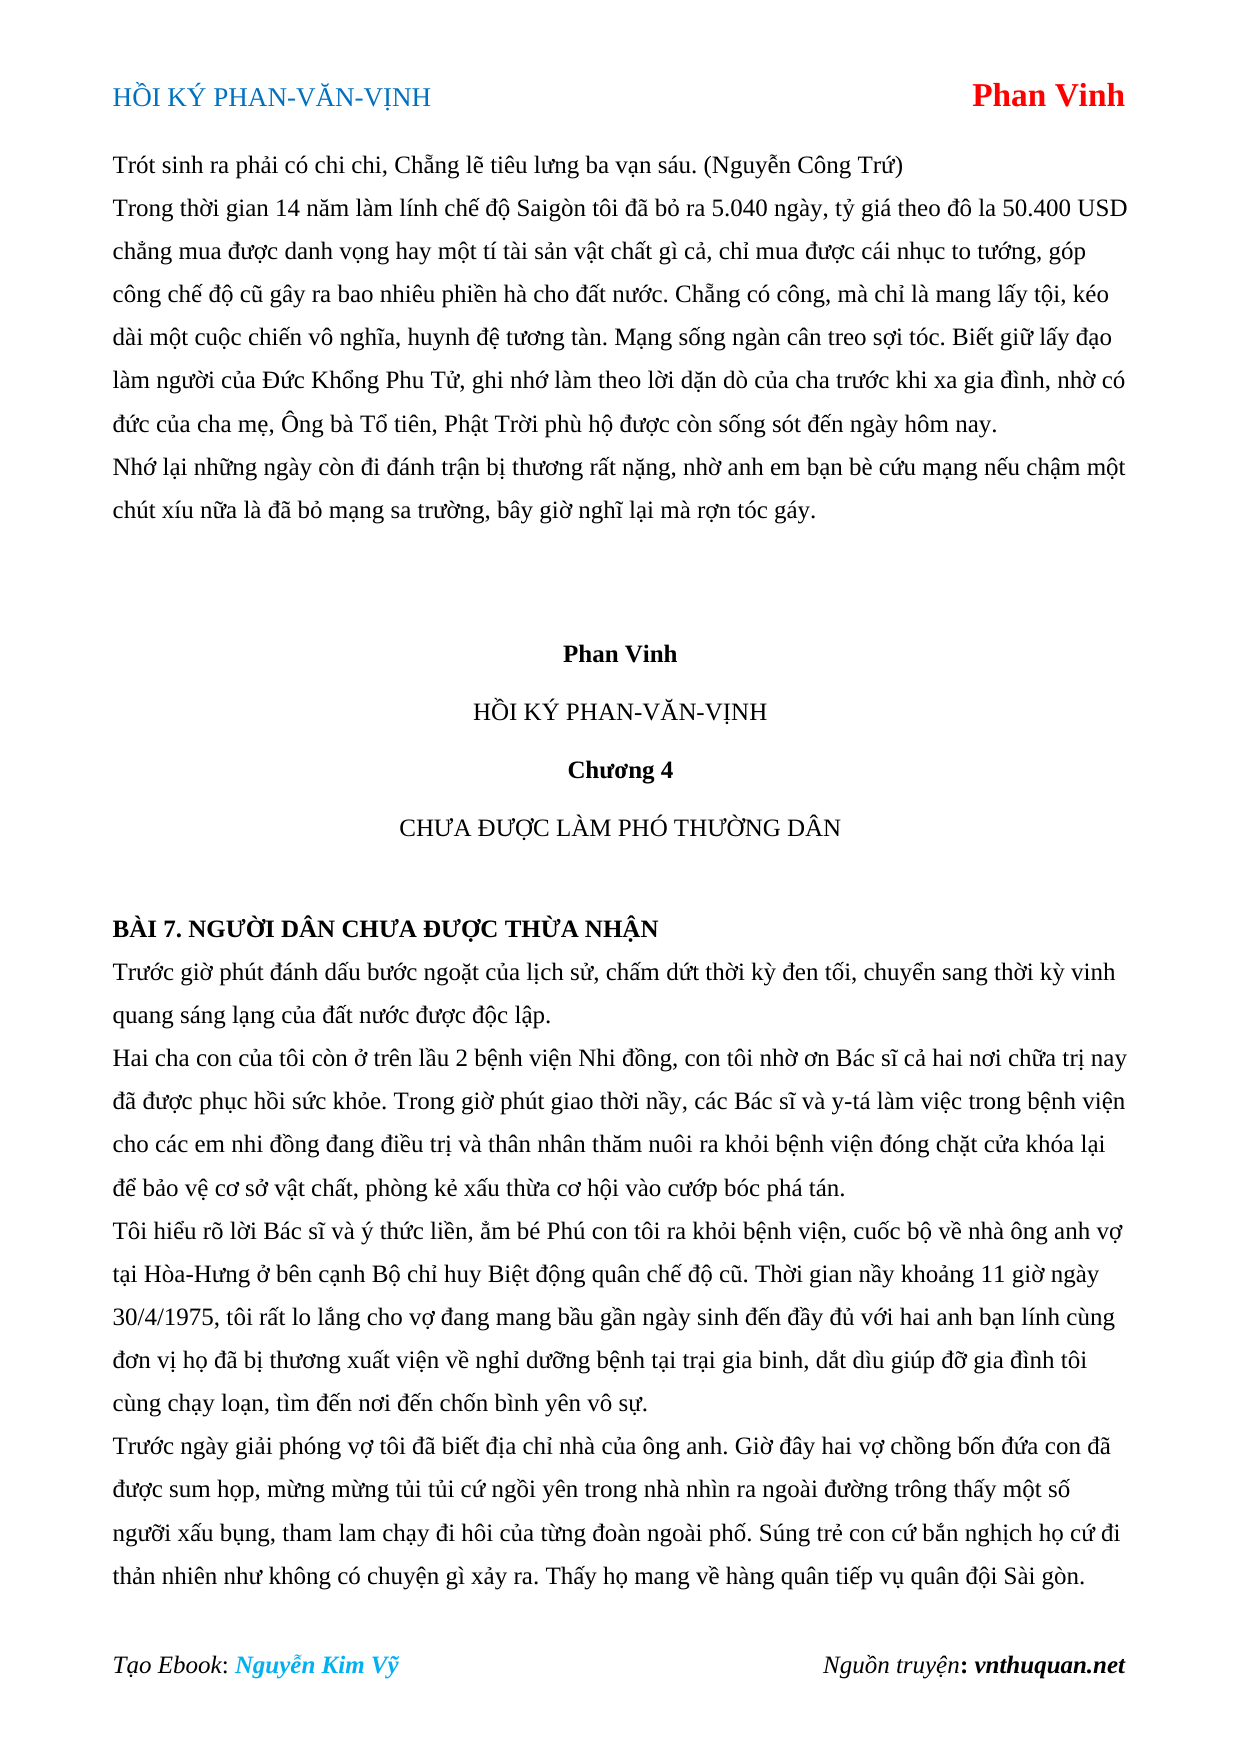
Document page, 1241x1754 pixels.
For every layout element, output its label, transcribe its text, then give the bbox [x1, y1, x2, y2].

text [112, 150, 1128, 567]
text Phan Vinh [112, 639, 1128, 668]
text HỒI KÝ PHAN-VĂN-VỊNH [112, 697, 1128, 726]
text CHƯA ĐƯỢC LÀM PHÓ THƯỜNG DÂN [112, 813, 1128, 842]
text Chương 4 [112, 755, 1128, 784]
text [112, 871, 1128, 1589]
